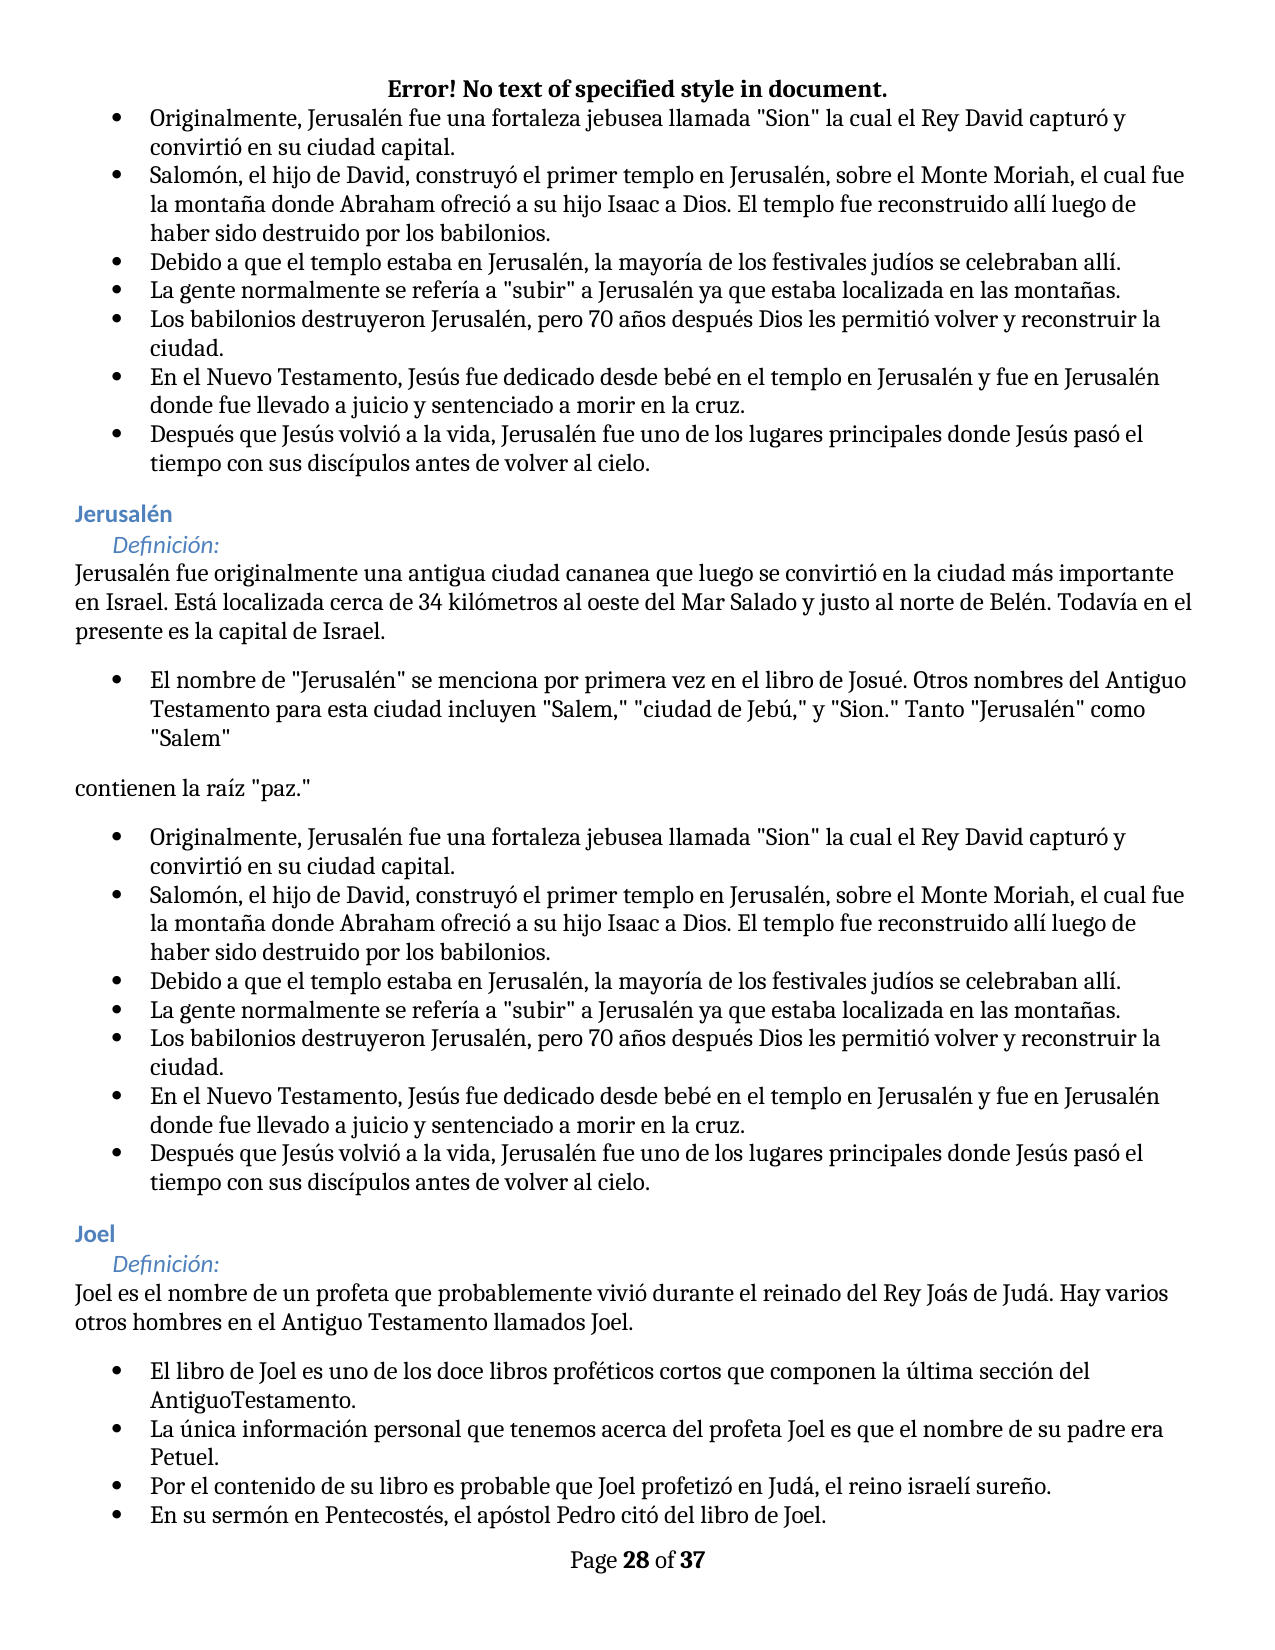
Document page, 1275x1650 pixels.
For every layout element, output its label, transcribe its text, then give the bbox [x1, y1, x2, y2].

list Originalmente, Jerusalén fue una fortaleza jebusea llamada "Sion" la cual el Rey David capturó y convirtió en su ciudad capital. [112, 823, 1200, 881]
list Los babilonios destruyeron Jerusalén, pero 70 años después Dios les permitió volver y reconstruir la ciudad. [112, 305, 1200, 362]
text Jerusalén fue originalmente una antigua ciudad cananea que luego se convirtió en la ciudad más importante en Israel. Está localizada cerca de 34 kilómetros al oeste del Mar Salado y justo al norte de Belén. Todavía en el presente es la capital de Israel. [75, 559, 1200, 646]
list En su sermón en Pentecostés, el apóstol Pedro citó del libro de Joel. [112, 1501, 1200, 1529]
list Los babilonios destruyeron Jerusalén, pero 70 años después Dios les permitió volver y reconstruir la ciudad. [112, 1024, 1200, 1082]
list La gente normalmente se refería a "subir" a Jerusalén ya que estaba localizada en las montañas. [112, 996, 1200, 1024]
list Salomón, el hijo de David, construyó el primer templo en Jerusalén, sobre el Monte Moriah, el cual fue la montaña donde Abraham ofreció a su hijo Isaac a Dios. El templo fue reconstruido allí luego de haber sido destruido por los babilonios. [112, 881, 1200, 967]
list En el Nuevo Testamento, Jesús fue dedicado desde bebé en el templo en Jerusalén y fue en Jerusalén donde fue llevado a juicio y sentenciado a morir en la cruz. [112, 1082, 1200, 1139]
list Debido a que el templo estaba en Jerusalén, la mayoría de los festivales judíos se celebraban allí. [112, 247, 1200, 276]
subtitle Definición: [75, 1248, 1200, 1279]
list El libro de Joel es uno de los doce libros proféticos cortos que componen la última sección del AntiguoTestamento. [112, 1357, 1200, 1414]
list El nombre de "Jerusalén" se menciona por primera vez en el libro de Josué. Otros nombres del Antiguo Testamento para esta ciudad incluyen "Salem," "ciudad de Jebú," y "Sion." Tanto "Jerusalén" como "Salem" [112, 666, 1200, 753]
list En el Nuevo Testamento, Jesús fue dedicado desde bebé en el templo en Jerusalén y fue en Jerusalén donde fue llevado a juicio y sentenciado a morir en la cruz. [112, 362, 1200, 420]
list Por el contenido de su libro es probable que Joel profetizó en Judá, el reino israelí sureño. [112, 1472, 1200, 1501]
text contienen la raíz "paz." [75, 773, 1200, 802]
subtitle Definición: [75, 529, 1200, 559]
list La única información personal que tenemos acerca del profeta Joel es que el nombre de su padre era Petuel. [112, 1414, 1200, 1472]
list Salomón, el hijo de David, construyó el primer templo en Jerusalén, sobre el Monte Moriah, el cual fue la montaña donde Abraham ofreció a su hijo Isaac a Dios. El templo fue reconstruido allí luego de haber sido destruido por los babilonios. [112, 161, 1200, 247]
list Debido a que el templo estaba en Jerusalén, la mayoría de los festivales judíos se celebraban allí. [112, 967, 1200, 996]
list La gente normalmente se refería a "subir" a Jerusalén ya que estaba localizada en las montañas. [112, 276, 1200, 305]
subtitle Joel [75, 1218, 1200, 1248]
list Originalmente, Jerusalén fue una fortaleza jebusea llamada "Sion" la cual el Rey David capturó y convirtió en su ciudad capital. [112, 104, 1200, 161]
subtitle Jerusalén [75, 498, 1200, 529]
